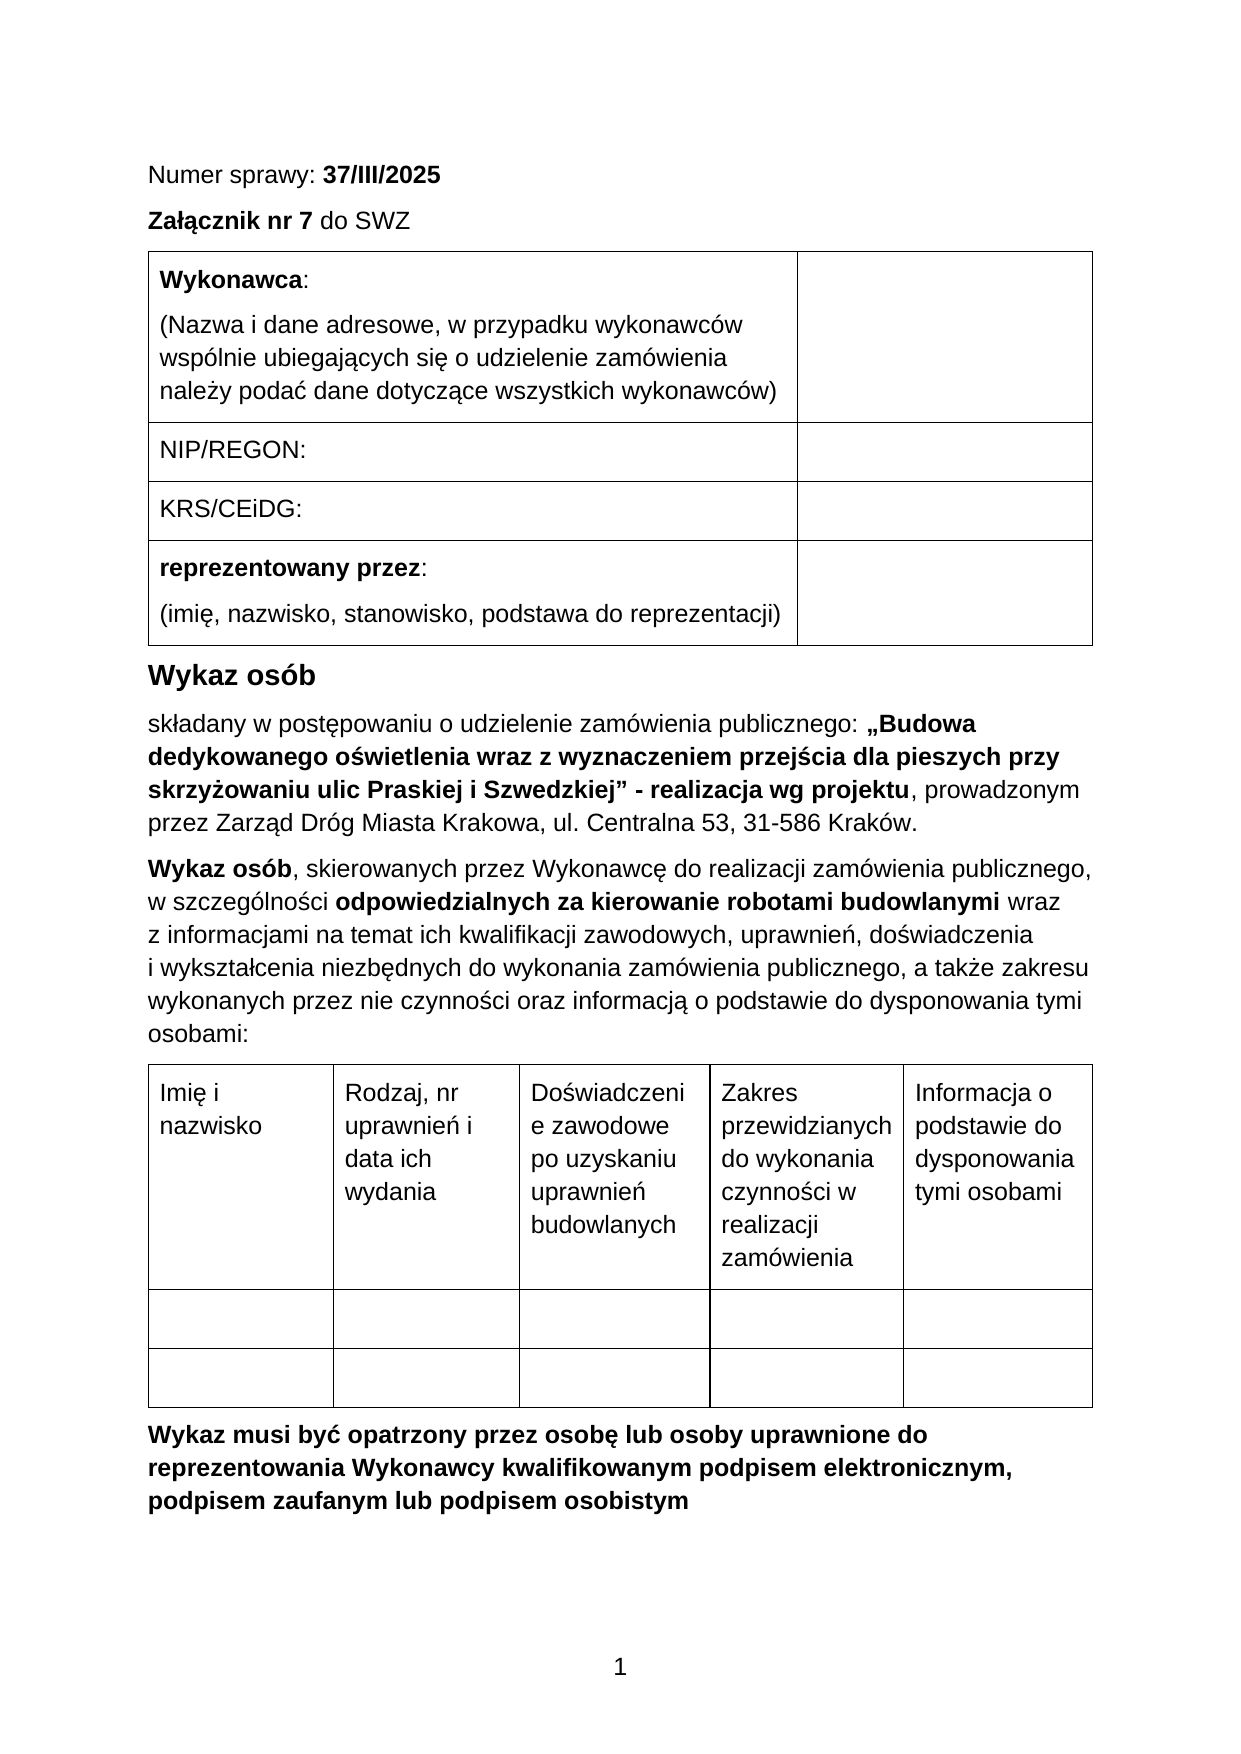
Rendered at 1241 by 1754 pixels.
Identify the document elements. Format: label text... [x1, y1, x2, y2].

table_cell NIP/REGON: [149, 423, 797, 481]
table_cell [149, 1290, 333, 1347]
text Wykaz musi być opatrzony przez osobę lub osoby uprawnione do reprezentowania Wykonawcy kwalifikowanym podpisem elektronicznym, podpisem zaufanym lub podpisem osobistym [148, 1420, 1093, 1515]
table_cell [798, 482, 1092, 540]
table_header Rodzaj, nr uprawnień i data ich wydania [334, 1065, 519, 1288]
table_header Imię i nazwisko [149, 1065, 333, 1288]
table_cell [798, 423, 1092, 481]
text Numer sprawy: 37/III/2025 [148, 160, 1093, 189]
text składany w postępowaniu o udzielenie zamówienia publicznego: „Budowa dedykowanego oświetlenia wraz z wyznaczeniem przejścia dla pieszych przy skrzyżowaniu ulic Praskiej i Szwedzkiej” - realizacja wg projektu, prowadzonym przez Zarząd Dróg Miasta Krakowa, ul. Centralna 53, 31-586 Kraków. [148, 709, 1093, 837]
text Załącznik nr 7 do SWZ [148, 206, 1093, 234]
text Wykaz osób, skierowanych przez Wykonawcę do realizacji zamówienia publicznego, w szczególności odpowiedzialnych za kierowanie robotami budowlanymi wraz z informacjami na temat ich kwalifikacji zawodowych, uprawnień, doświadczenia i wykształcenia niezbędnych do wykonania zamówienia publicznego, a także zakresu wykonanych przez nie czynności oraz informacją o podstawie do dysponowania tymi osobami: [148, 854, 1093, 1047]
table_cell [904, 1290, 1092, 1347]
table_cell [711, 1349, 903, 1407]
table_cell [798, 541, 1092, 644]
table_cell reprezentowany przez: (imię, nazwisko, stanowisko, podstawa do reprezentacji) [149, 541, 797, 644]
table_cell [711, 1290, 903, 1347]
table_header Wykonawca: (Nazwa i dane adresowe, w przypadku wykonawców wspólnie ubiegających się o udzielenie zamówienia należy podać dane dotyczące wszystkich wykonawców) [149, 252, 797, 422]
table_header Doświadczenie zawodowe po uzyskaniu uprawnień budowlanych [520, 1065, 709, 1288]
table_cell [520, 1290, 709, 1347]
table_cell [904, 1349, 1092, 1407]
table_header Zakres przewidzianych do wykonania czynności w realizacji zamówienia [711, 1065, 903, 1288]
table_header [798, 252, 1092, 422]
table_cell [520, 1349, 709, 1407]
table_cell KRS/CEiDG: [149, 482, 797, 540]
table_cell [149, 1349, 333, 1407]
table_cell [334, 1290, 519, 1347]
table_cell [334, 1349, 519, 1407]
table_header Informacja o podstawie do dysponowania tymi osobami [904, 1065, 1092, 1288]
text Wykaz osób [148, 658, 1093, 692]
